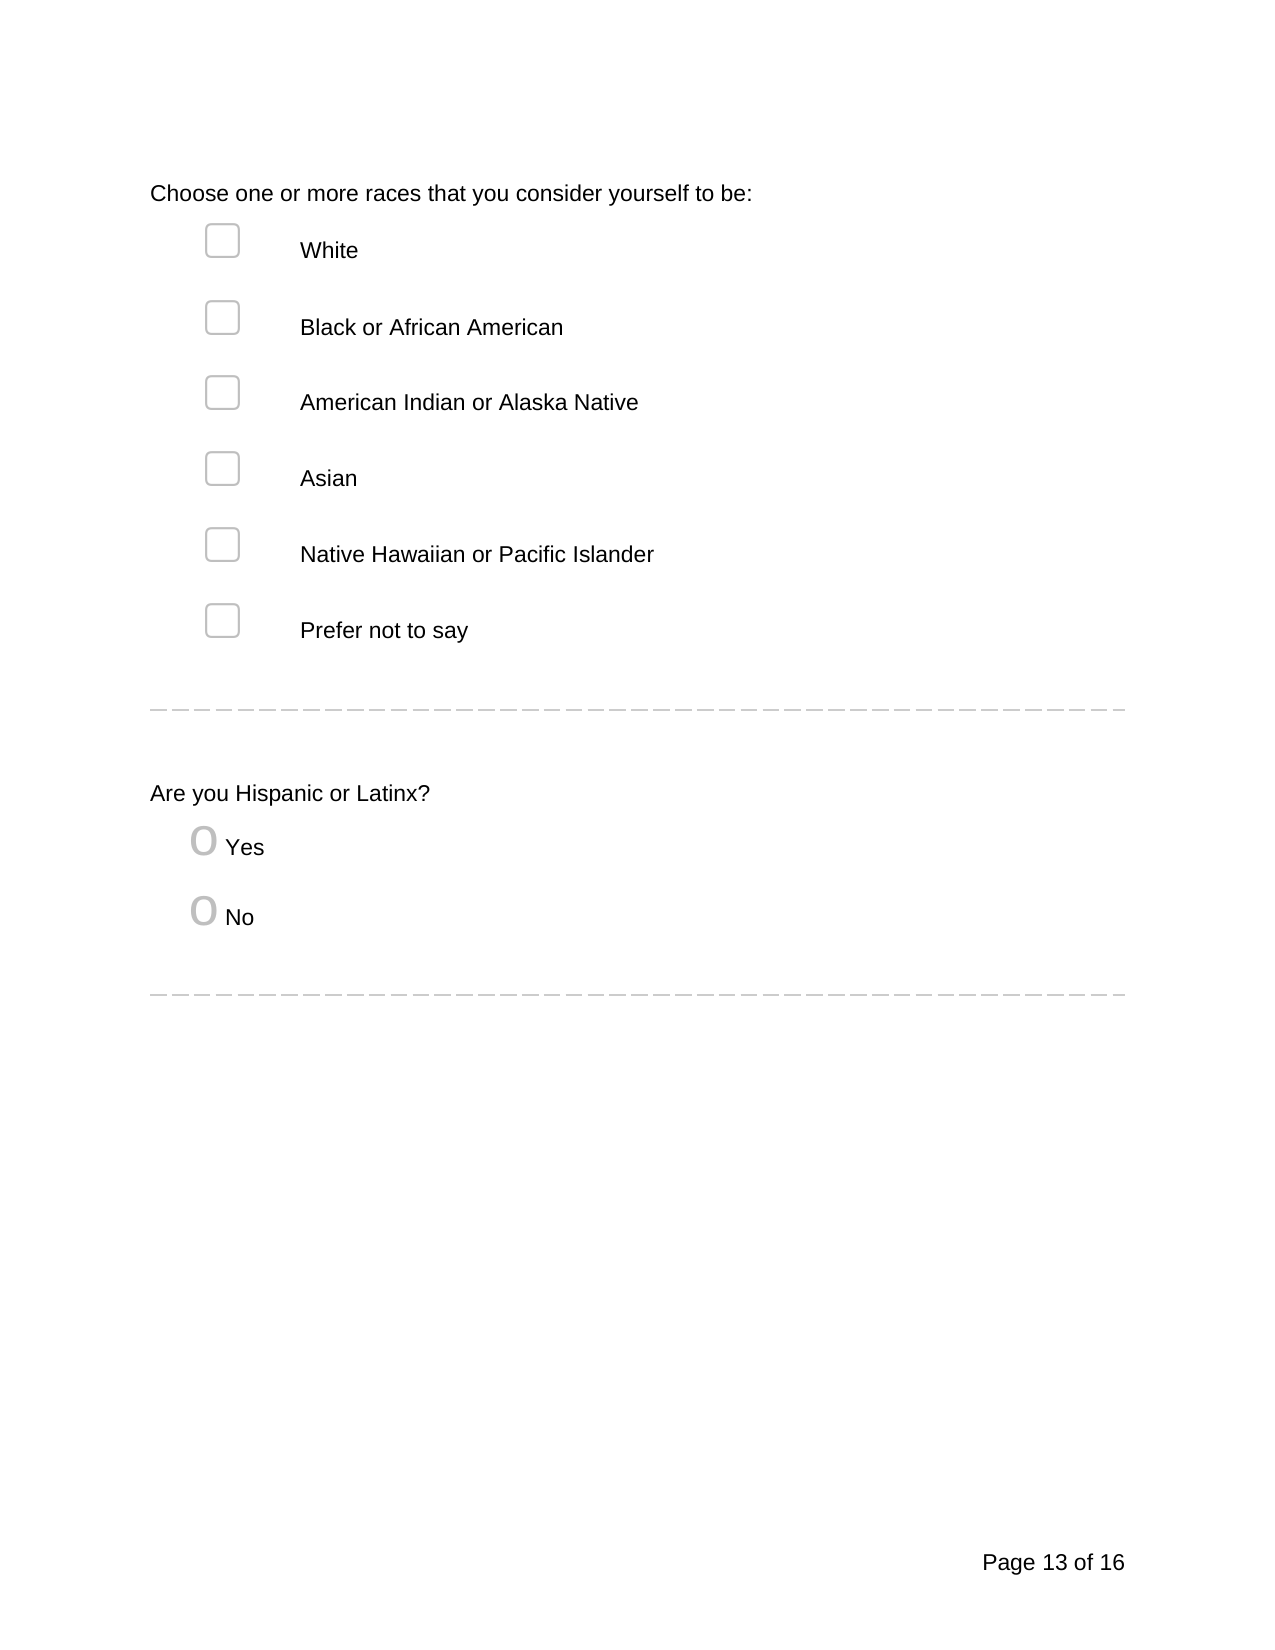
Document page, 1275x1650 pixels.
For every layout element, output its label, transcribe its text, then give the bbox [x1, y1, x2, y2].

text Are you Hispanic or Latinx? [150, 780, 1125, 806]
list Black or African American [187, 286, 1125, 352]
list Asian [187, 438, 1125, 504]
list No [187, 881, 1125, 942]
list Prefer not to say [187, 590, 1125, 656]
list American Indian or Alaska Native [187, 362, 1125, 428]
list Native Hawaiian or Pacific Islander [187, 514, 1125, 580]
list White [187, 210, 1125, 276]
text Choose one or more races that you consider yourself to be: [150, 180, 1125, 207]
list Yes [187, 810, 1125, 871]
